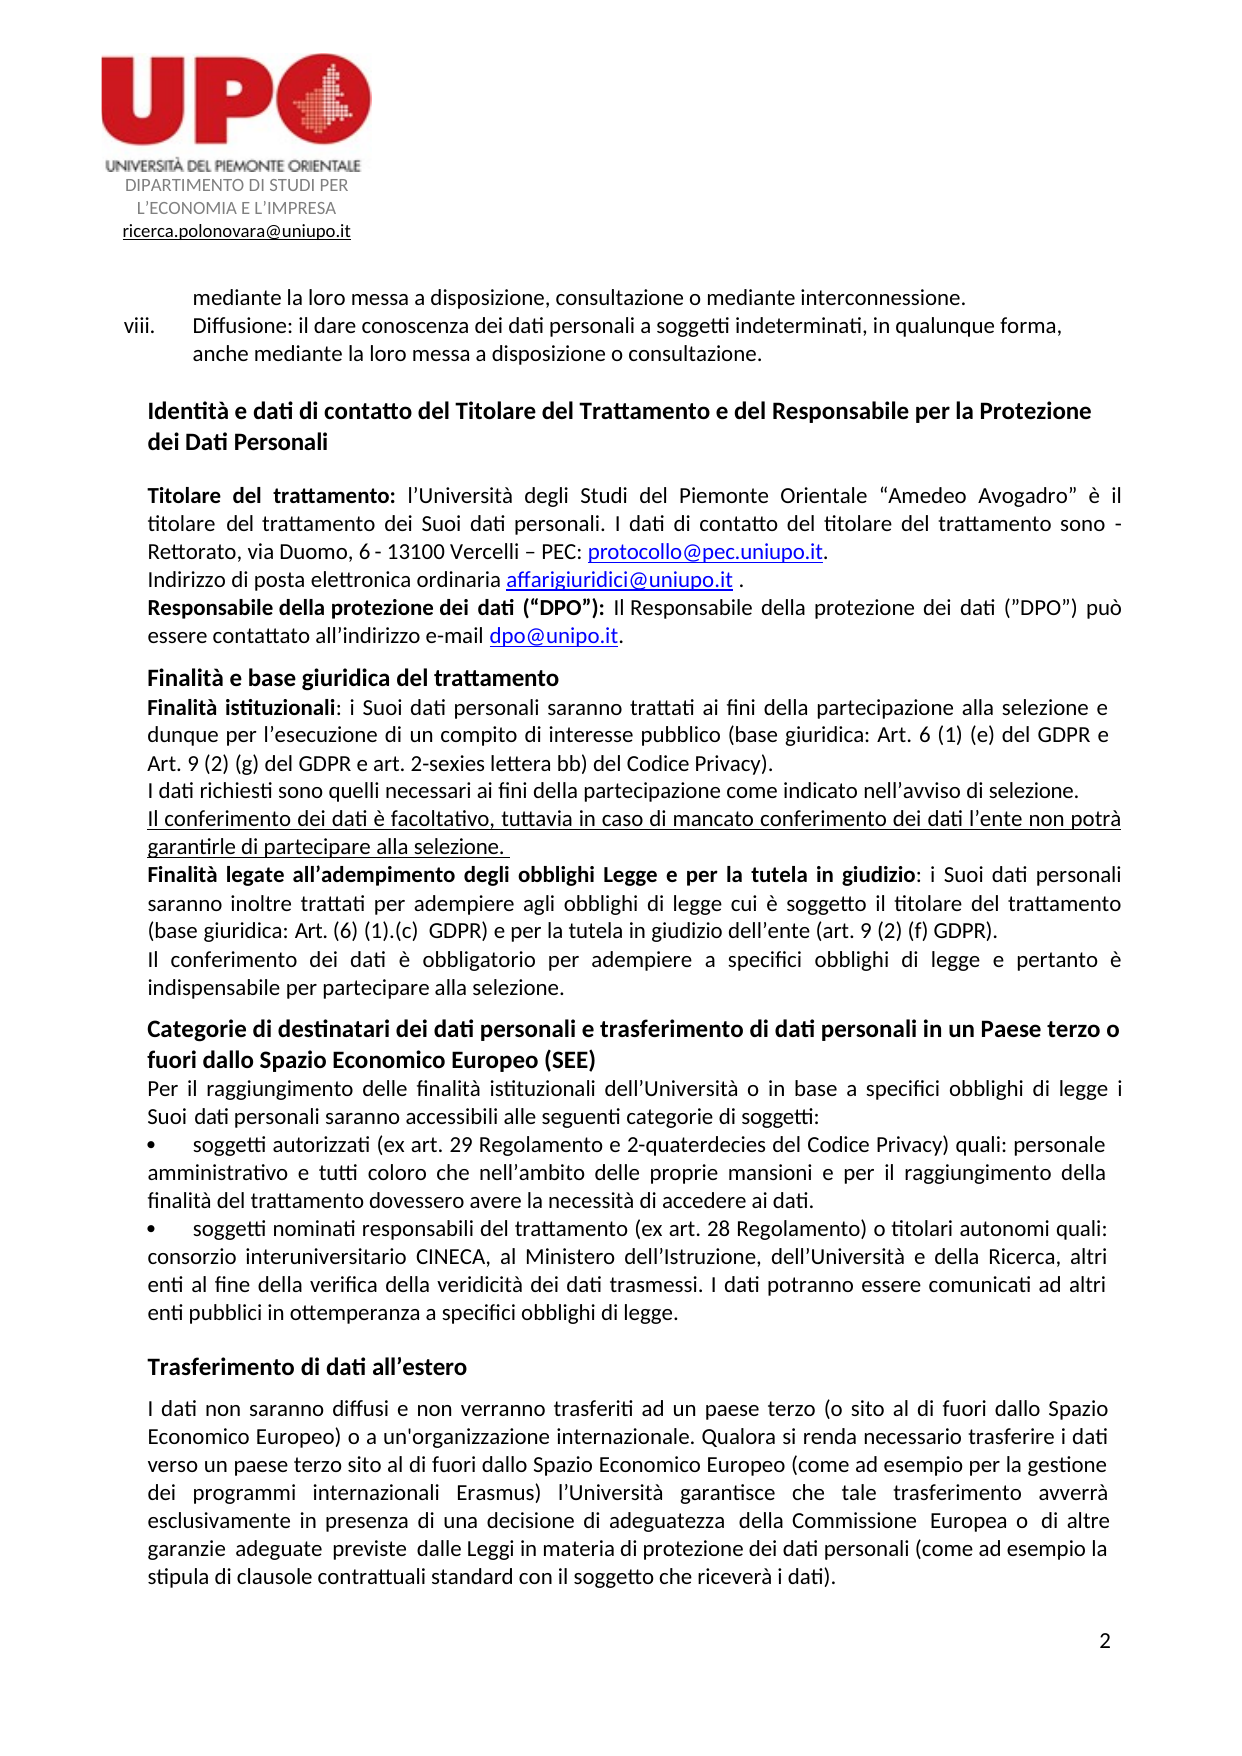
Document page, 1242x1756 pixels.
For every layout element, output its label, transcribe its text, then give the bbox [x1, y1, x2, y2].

picture [101, 53, 372, 172]
text I dati non saranno diffusi e non verranno trasferiti ad un paese terzo (o sito al di fuori dallo Spazio Economico Europeo) o a un'organizzazione internazionale. Qualora si renda necessario trasferire i dati verso un paese terzo sito al di fuori dallo Spazio Economico Europeo (come ad esempio per la gestione dei programmi internazionali Erasmus) l’Università garantisce che tale trasferimento avverrà esclusivamente in presenza di una decisione di adeguatezza della Commissione Europea o di altre garanzie adeguate previste dalle Leggi in materia di protezione dei dati personali (come ad esempio la stipula di clausole contrattuali standard con il soggetto che riceverà i dati). [147, 1394, 1110, 1590]
text Responsabile della protezione dei dati (“DPO”): Il Responsabile della protezione dei dati (”DPO”) può essere contattato all’indirizzo e-mail dpo@unipo.it. [147, 593, 1122, 649]
list Diffusione: il dare conoscenza dei dati personali a soggetti indeterminati, in qualunque forma, anche mediante la loro messa a disposizione o consultazione. [155, 311, 1107, 367]
text Indirizzo di posta elettronica ordinaria affarigiuridici@uniupo.it . [147, 565, 1122, 593]
text Il conferimento dei dati è obbligatorio per adempiere a specifici obblighi di legge e pertanto è indispensabile per partecipare alla selezione. [147, 945, 1122, 1001]
subtitle Identità e dati di contatto del Titolare del Trattamento e del Responsabile per la Protezione dei Dati Personali [147, 395, 1122, 456]
text Il conferimento dei dati è facoltativo, tuttavia in caso di mancato conferimento dei dati l’ente non potrà garantirle di partecipare alla selezione. [147, 804, 1122, 861]
text Finalità legate all’adempimento degli obblighi Legge e per la tutela in giudizio: i Suoi dati personali saranno inoltre trattati per adempiere agli obblighi di legge cui è soggetto il titolare del trattamento (base giuridica: Art. (6) (1).(c) GDPR) e per la tutela in giudizio dell’ente (art. 9 (2) (f) GDPR). [147, 861, 1122, 945]
subtitle Categorie di destinatari dei dati personali e trasferimento di dati personali in un Paese terzo o fuori dallo Spazio Economico Europeo (SEE) [147, 1013, 1122, 1074]
text I dati richiesti sono quelli necessari ai fini della partecipazione come indicato nell’avviso di selezione. [147, 777, 1122, 804]
list soggetti nominati responsabili del trattamento (ex art. 28 Regolamento) o titolari autonomi quali: consorzio interuniversitario CINECA, al Ministero dell’Istruzione, dell’Università e della Ricerca, altri enti al fine della verifica della veridicità dei dati trasmessi. I dati potranno essere comunicati ad altri enti pubblici in ottemperanza a specifici obblighi di legge. [147, 1214, 1108, 1327]
subtitle Trasferimento di dati all’estero [147, 1351, 1122, 1381]
text Titolare del trattamento: l’Università degli Studi del Piemonte Orientale “Amedeo Avogadro” è il titolare del trattamento dei Suoi dati personali. I dati di contatto del titolare del trattamento sono - Rettorato, via Duomo, 6 - 13100 Vercelli – PEC: protocollo@pec.uniupo.it. [147, 481, 1122, 565]
subtitle Finalità e base giuridica del trattamento [147, 662, 1122, 693]
text Per il raggiungimento delle finalità istituzionali dell’Università o in base a specifici obblighi di legge i Suoi dati personali saranno accessibili alle seguenti categorie di soggetti: [147, 1074, 1122, 1130]
list soggetti autorizzati (ex art. 29 Regolamento e 2-quaterdecies del Codice Privacy) quali: personale amministrativo e tutti coloro che nell’ambito delle proprie mansioni e per il raggiungimento della finalità del trattamento dovessero avere la necessità di accedere ai dati. [147, 1130, 1108, 1214]
text Finalità istituzionali: i Suoi dati personali saranno trattati ai fini della partecipazione alla selezione e dunque per l’esecuzione di un compito di interesse pubblico (base giuridica: Art. 6 (1) (e) del GDPR e Art. 9 (2) (g) del GDPR e art. 2-sexies lettera bb) del Codice Privacy). [147, 693, 1109, 777]
